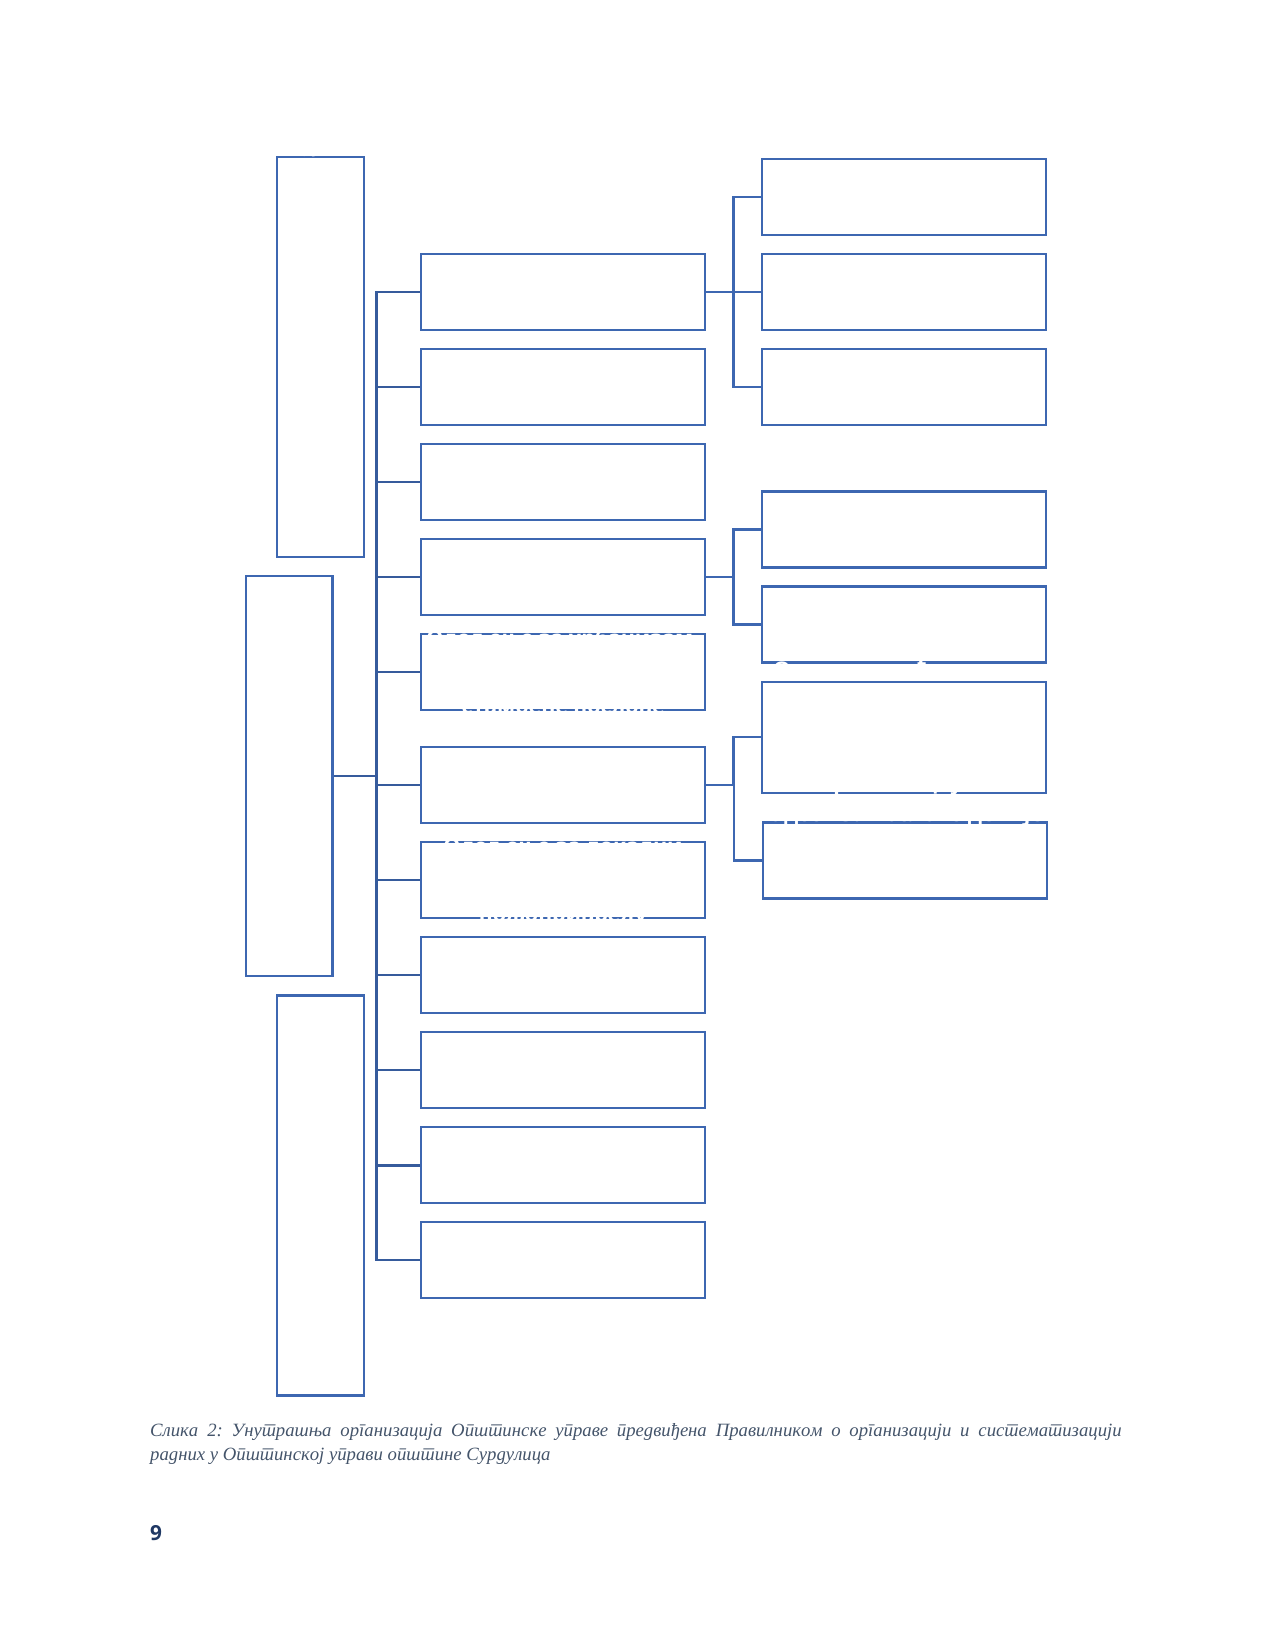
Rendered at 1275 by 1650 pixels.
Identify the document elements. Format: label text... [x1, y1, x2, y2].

text Слика 2: Унутрашња организација Општинске управе предвиђена Правилником о организацији и систематизацији радних у Општинској управи општине Сурдулица [150, 1419, 1125, 1464]
